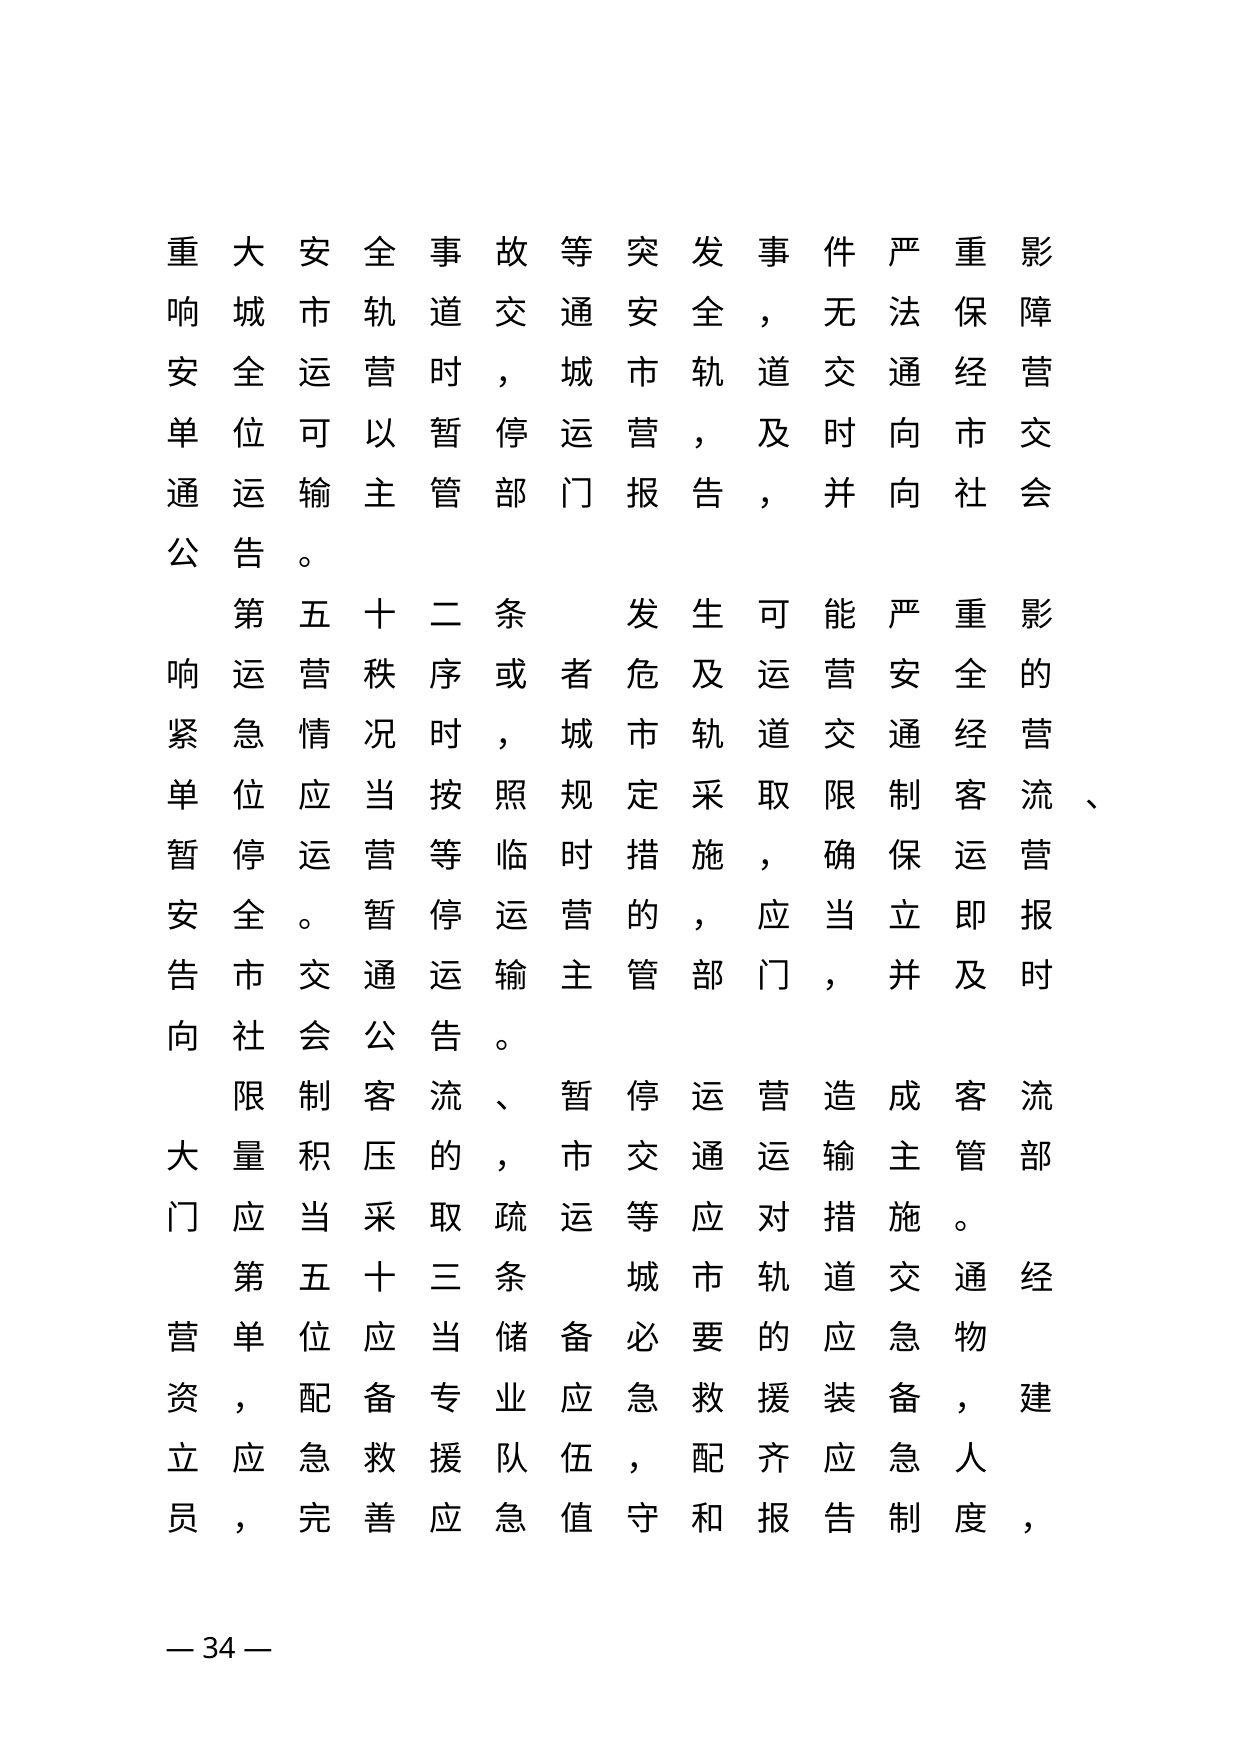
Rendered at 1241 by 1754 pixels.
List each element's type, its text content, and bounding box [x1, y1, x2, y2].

text 第五十二条 发生可能严重影响运营秩序或者危及运营安全的紧急情况时，城市轨道交通经营单位应当按照规定采取限制客流、暂停运营等临时措施，确保运营安全。暂停运营的，应当立即报告市交通运输主管部门，并及时向社会公告。 [167, 581, 1085, 1064]
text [167, 219, 1085, 581]
text 限制客流、暂停运营造成客流大量积压的，市交通运输主管部门应当采取疏运等应对措施。 [167, 1064, 1085, 1245]
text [167, 1245, 1085, 1546]
